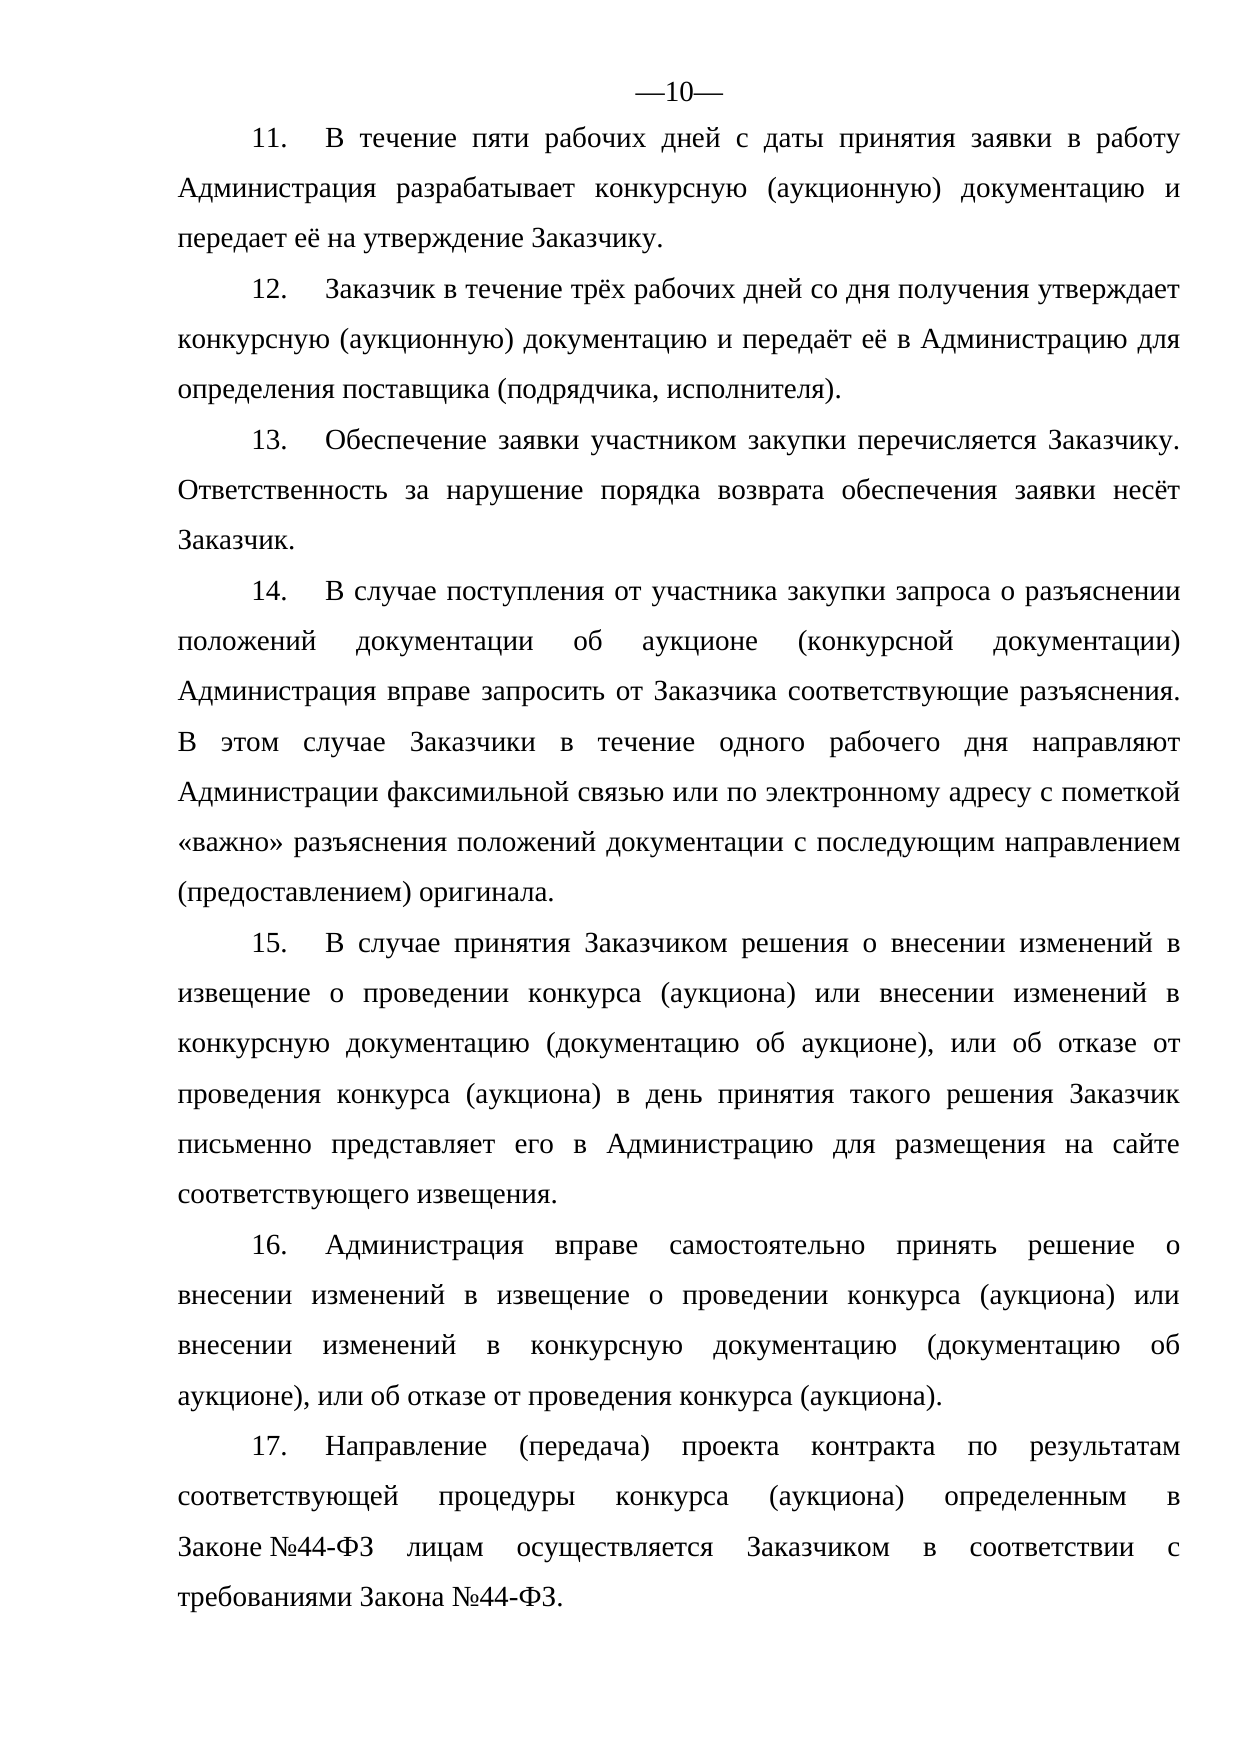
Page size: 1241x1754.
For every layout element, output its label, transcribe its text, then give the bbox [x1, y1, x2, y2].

list Направление (передача) проекта контракта по результатам соответствующей процедуры конкурса (аукциона) определенным в Законе №44-ФЗ лицам осуществляется Заказчиком в соответствии с требованиями Закона №44-ФЗ. [177, 1428, 1181, 1612]
list Заказчик в течение трёх рабочих дней со дня получения утверждает конкурсную (аукционную) документацию и передаёт её в Администрацию для определения поставщика (подрядчика, исполнителя). [177, 271, 1181, 405]
list В случае принятия Заказчиком решения о внесении изменений в извещение о проведении конкурса (аукциона) или внесении изменений в конкурсную документацию (документацию об аукционе), или об отказе от проведения конкурса (аукциона) в день принятия такого решения Заказчик письменно представляет его в Администрацию для размещения на сайте соответствующего извещения. [177, 925, 1181, 1210]
list Обеспечение заявки участником закупки перечисляется Заказчику. Ответственность за нарушение порядка возврата обеспечения заявки несёт Заказчик. [177, 422, 1181, 556]
list В случае поступления от участника закупки запроса о разъяснении положений документации об аукционе (конкурсной документации) Администрация вправе запросить от Заказчика соответствующие разъяснения. В этом случае Заказчики в течение одного рабочего дня направляют Администрации факсимильной связью или по электронному адресу с пометкой «важно» разъяснения положений документации с последующим направлением (предоставлением) оригинала. [177, 573, 1181, 908]
list В течение пяти рабочих дней с даты принятия заявки в работу Администрация разрабатывает конкурсную (аукционную) документацию и передает её на утверждение Заказчику. [177, 120, 1181, 254]
list Администрация вправе самостоятельно принять решение о внесении изменений в извещение о проведении конкурса (аукциона) или внесении изменений в конкурсную документацию (документацию об аукционе), или об отказе от проведения конкурса (аукциона). [177, 1227, 1181, 1411]
